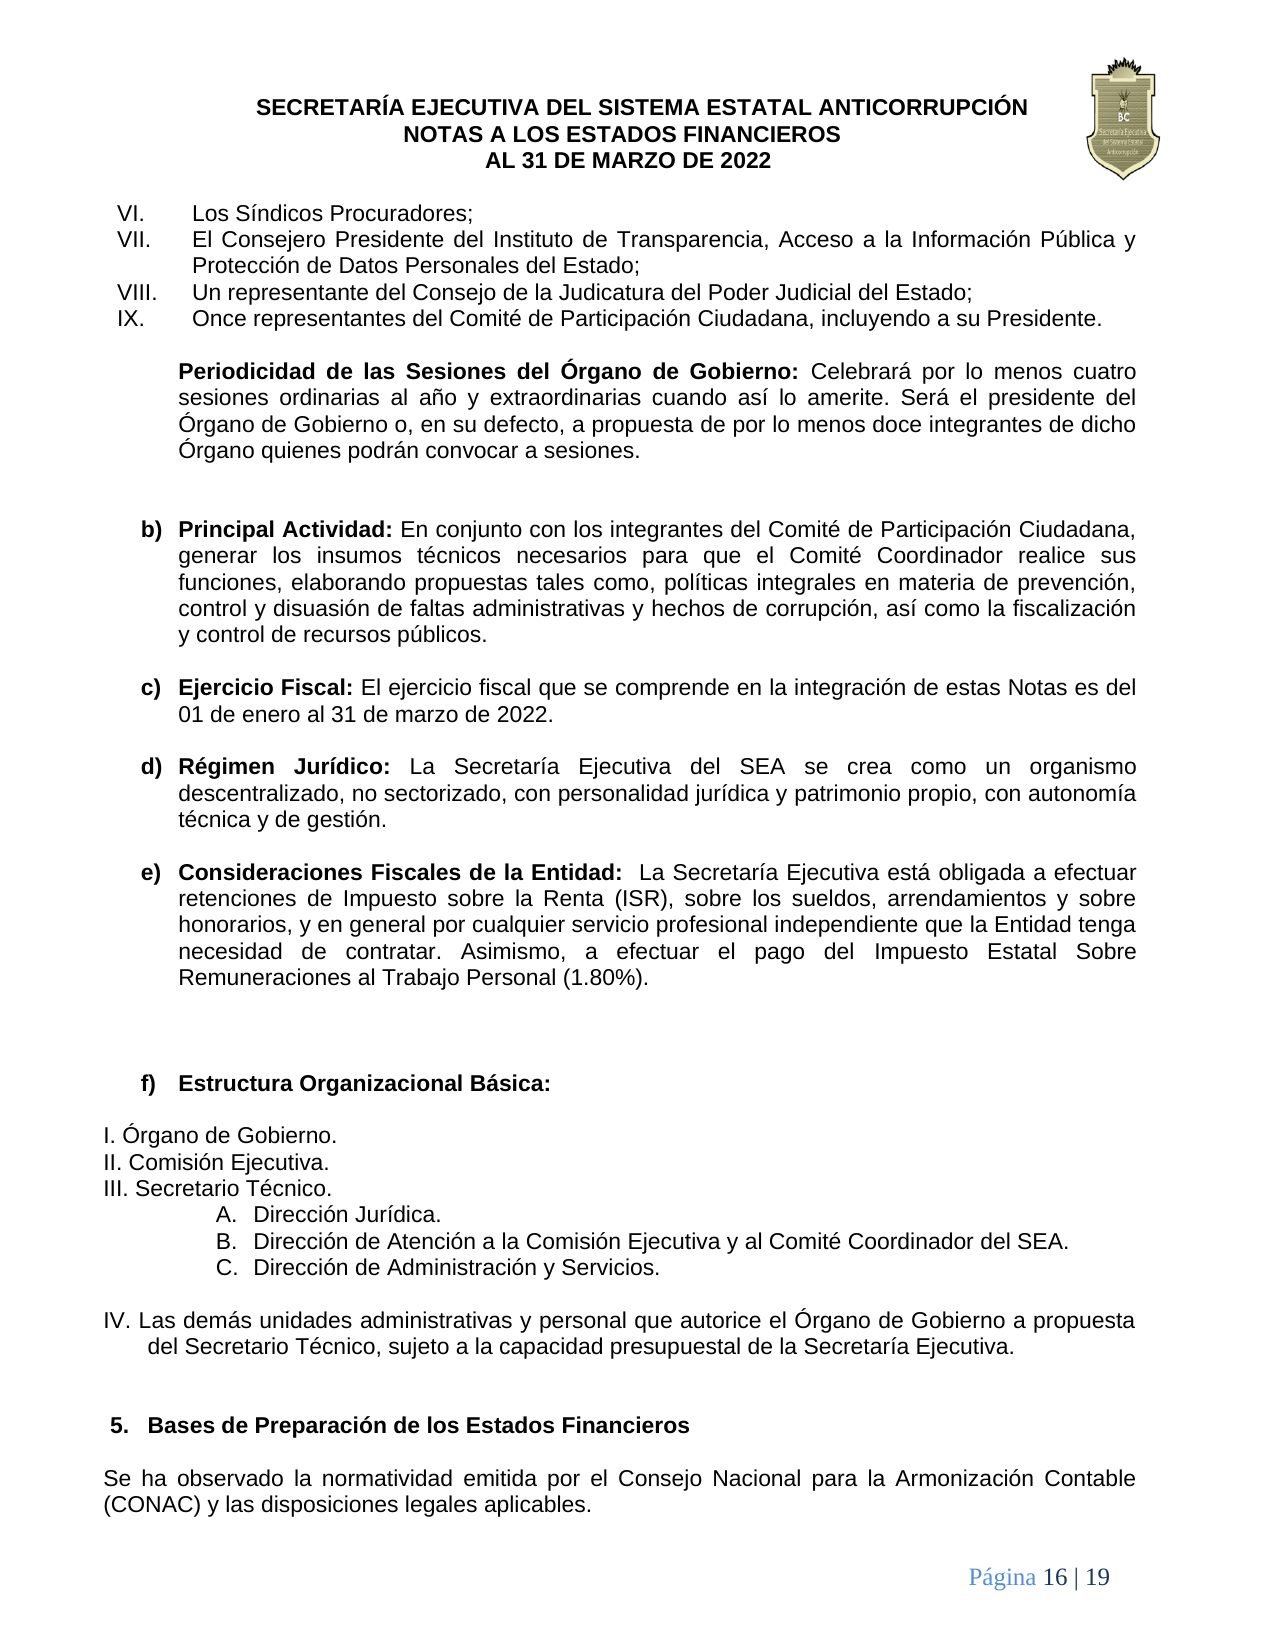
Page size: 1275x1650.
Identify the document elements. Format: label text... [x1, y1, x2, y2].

list Los Síndicos Procuradores; [117, 200, 1137, 226]
text Se ha observado la normatividad emitida por el Consejo Nacional para la Armonización Contable (CONAC) y las disposiciones legales aplicables. [103, 1465, 1137, 1517]
list El Consejero Presidente del Instituto de Transparencia, Acceso a la Información Pública y Protección de Datos Personales del Estado; [117, 226, 1137, 279]
list Estructura Organizacional Básica: [141, 1069, 1137, 1096]
list Principal Actividad: En conjunto con los integrantes del Comité de Participación Ciudadana, generar los insumos técnicos necesarios para que el Comité Coordinador realice sus funciones, elaborando propuestas tales como, políticas integrales en materia de prevención, control y disuasión de faltas administrativas y hechos de corrupción, así como la fiscalización y control de recursos públicos. [141, 516, 1137, 648]
text IV. Las demás unidades administrativas y personal que autorice el Órgano de Gobierno a propuesta del Secretario Técnico, sujeto a la capacidad presupuestal de la Secretaría Ejecutiva. [103, 1307, 1137, 1359]
list Dirección de Administración y Servicios. [216, 1254, 1137, 1280]
text II. Comisión Ejecutiva. [103, 1148, 1137, 1175]
list Consideraciones Fiscales de la Entidad: La Secretaría Ejecutiva está obligada a efectuar retenciones de Impuesto sobre la Renta (ISR), sobre los sueldos, arrendamientos y sobre honorarios, y en general por cualquier servicio profesional independiente que la Entidad tenga necesidad de contratar. Asimismo, a efectuar el pago del Impuesto Estatal Sobre Remuneraciones al Trabajo Personal (1.80%). [141, 859, 1137, 990]
list Once representantes del Comité de Participación Ciudadana, incluyendo a su Presidente. [117, 305, 1137, 332]
text III. Secretario Técnico. [103, 1175, 1137, 1201]
list Bases de Preparación de los Estados Financieros [110, 1412, 1137, 1438]
list Un representante del Consejo de la Judicatura del Poder Judicial del Estado; [117, 279, 1137, 305]
list Ejercicio Fiscal: El ejercicio fiscal que se comprende en la integración de estas Notas es del 01 de enero al 31 de marzo de 2022. [141, 674, 1137, 727]
list Régimen Jurídico: La Secretaría Ejecutiva del SEA se crea como un organismo descentralizado, no sectorizado, con personalidad jurídica y patrimonio propio, con autonomía técnica y de gestión. [141, 753, 1137, 832]
text I. Órgano de Gobierno. [103, 1122, 1137, 1148]
picture [1083, 54, 1163, 183]
list Dirección Jurídica. [216, 1201, 1137, 1228]
list Periodicidad de las Sesiones del Órgano de Gobierno: Celebrará por lo menos cuatro sesiones ordinarias al año y extraordinarias cuando así lo amerite. Será el presidente del Órgano de Gobierno o, en su defecto, a propuesta de por lo menos doce integrantes de dicho Órgano quienes podrán convocar a sesiones. [178, 358, 1137, 463]
list Dirección de Atención a la Comisión Ejecutiva y al Comité Coordinador del SEA. [216, 1228, 1137, 1254]
